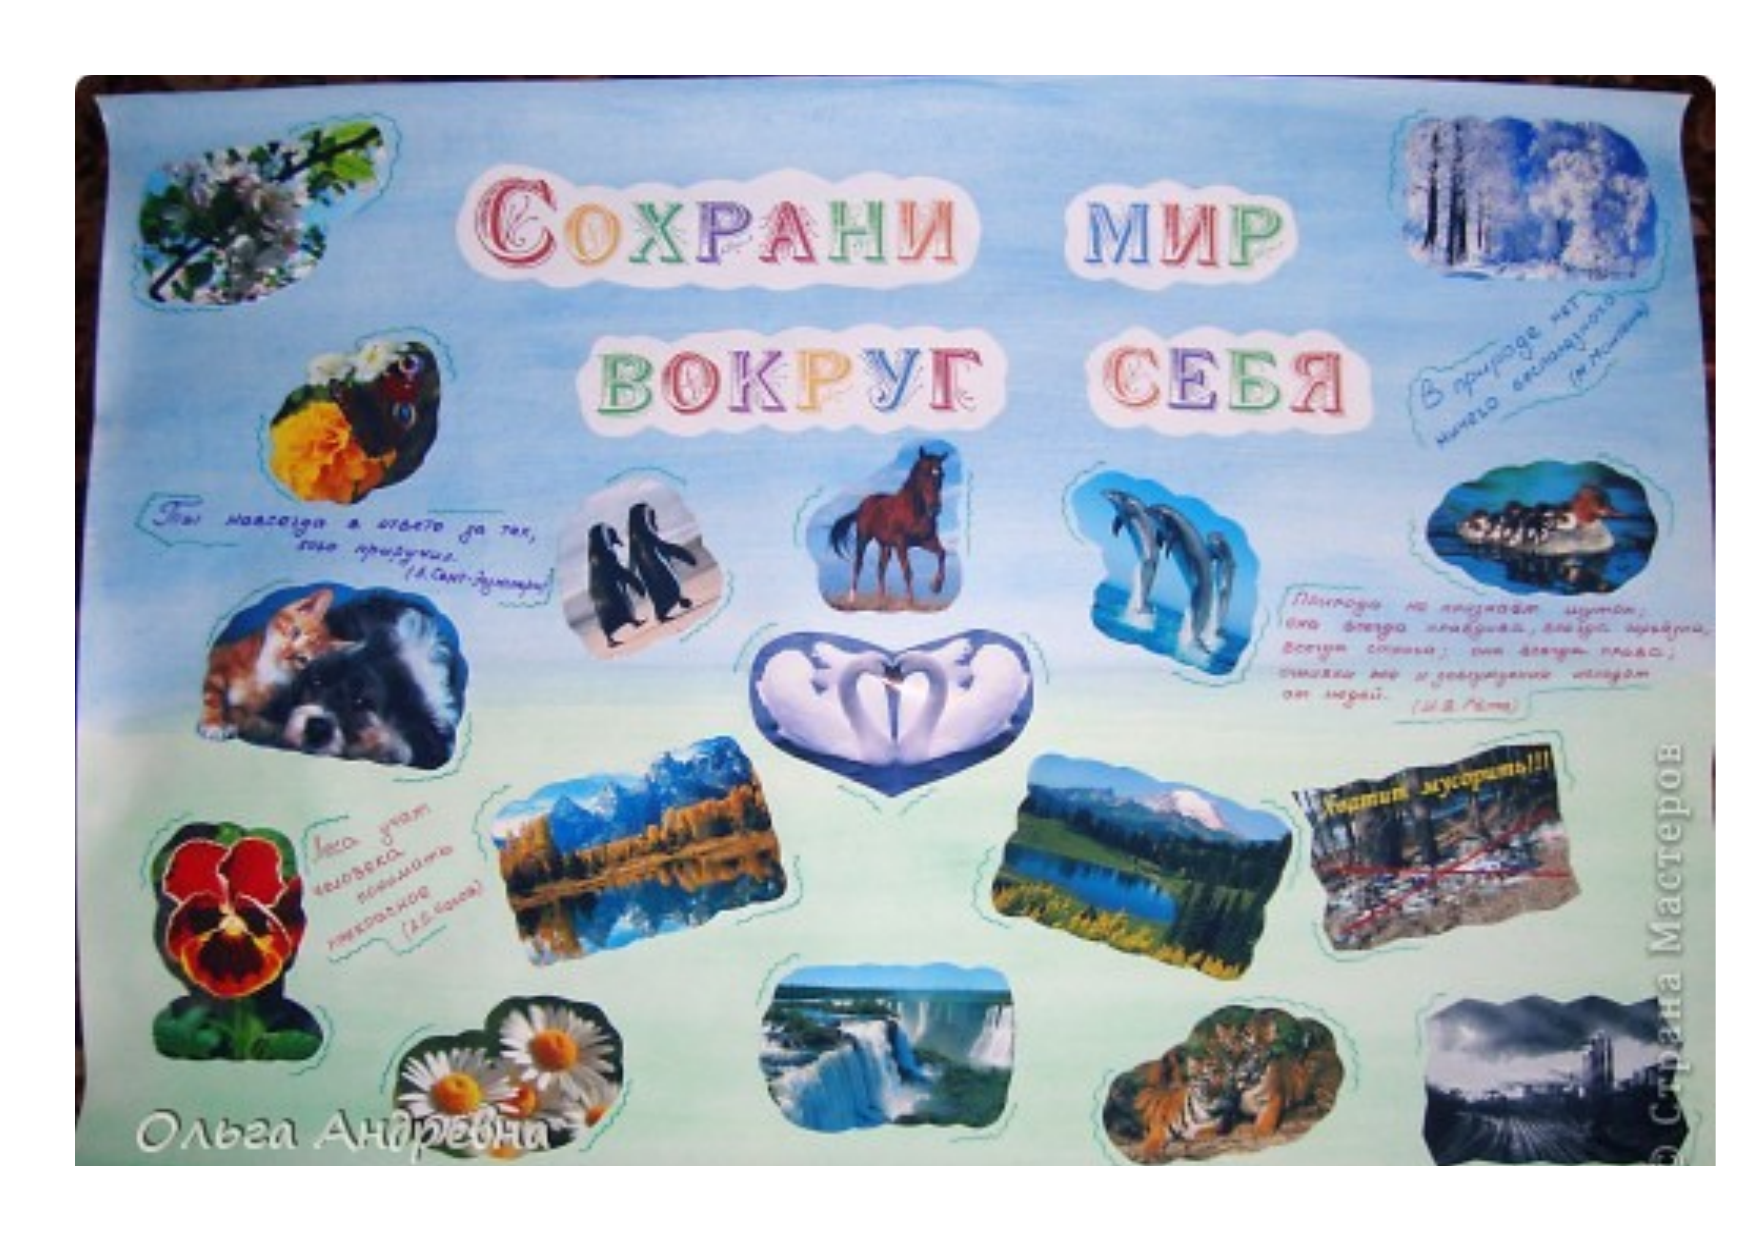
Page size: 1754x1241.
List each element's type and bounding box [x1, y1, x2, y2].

picture [75, 75, 1716, 1166]
